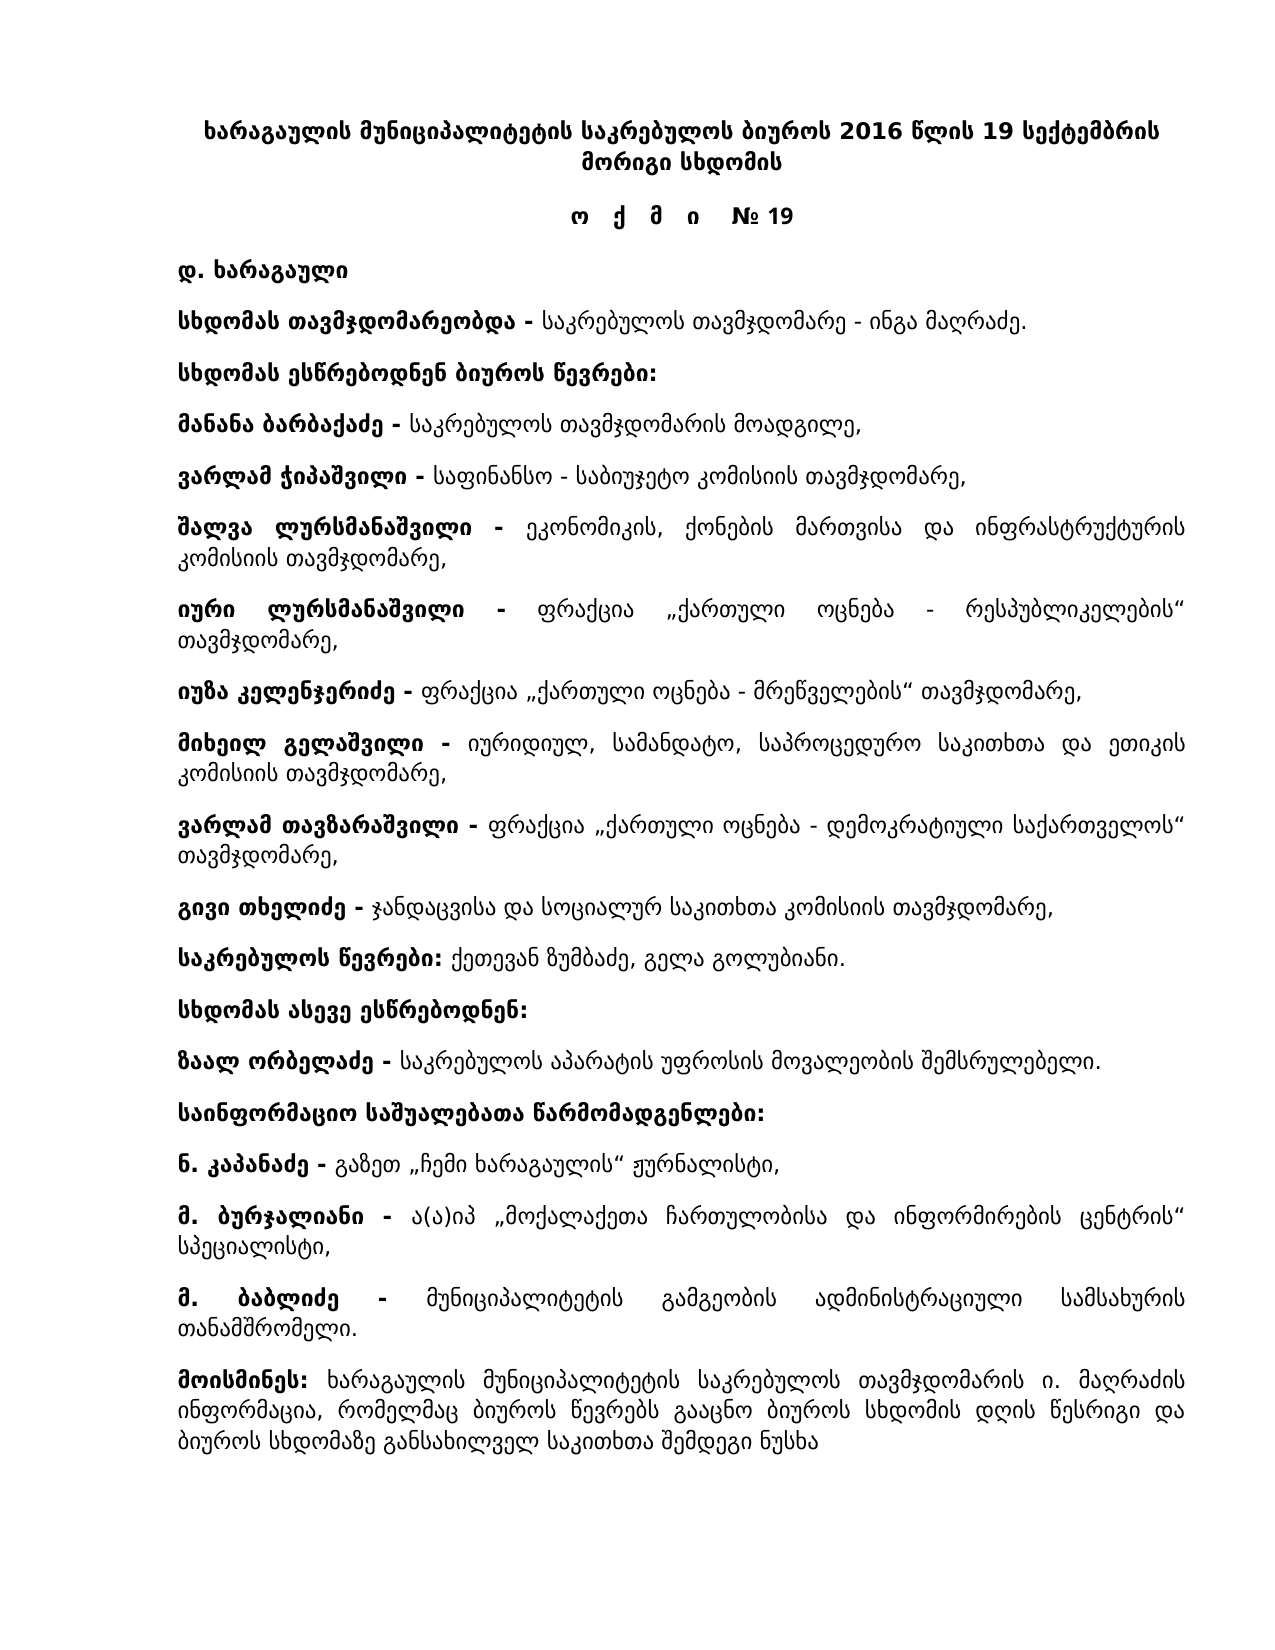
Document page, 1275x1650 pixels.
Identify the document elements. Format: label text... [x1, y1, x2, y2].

text სხდომას ესწრებოდნენ ბიუროს წევრები: [177, 360, 1186, 387]
text იური ლურსმანაშვილი - ფრაქცია „ქართული ოცნება - რესპუბლიკელების“ თავმჯდომარე, [177, 596, 1186, 654]
text საკრებულოს წევრები: ქეთევან ზუმბაძე, გელა გოლუბიანი. [177, 946, 1186, 972]
text მოისმინეს: ხარაგაულის მუნიციპალიტეტის საკრებულოს თავმჯდომარის ი. მაღრაძის ინფორმაცია, რომელმაც ბიუროს წევრებს გააცნო ბიუროს სხდომის დღის წესრიგი და ბიუროს სხდომაზე განსახილველ საკითხთა შემდეგი ნუსხა [177, 1367, 1186, 1455]
text ო ქ მ ი № 19 [177, 200, 1186, 231]
text გივი თხელიძე - ჯანდაცვისა და სოციალურ საკითხთა კომისიის თავმჯდომარე, [177, 894, 1186, 921]
text მანანა ბარბაქაძე - საკრებულოს თავმჯდომარის მოადგილე, [177, 411, 1186, 438]
text მიხეილ გელაშვილი - იურიდიულ, სამანდატო, საპროცედურო საკითხთა და ეთიკის კომისიის თავმჯდომარე, [177, 730, 1186, 787]
text ვარლამ თავზარაშვილი - ფრაქცია „ქართული ოცნება - დემოკრატიული საქართველოს“ თავმჯდომარე, [177, 812, 1186, 869]
text იუზა კელენჯერიძე - ფრაქცია „ქართული ოცნება - მრეწველების“ თავმჯდომარე, [177, 678, 1186, 705]
text ხარაგაულის მუნიციპალიტეტის საკრებულოს ბიუროს 2016 წლის 19 სექტემბრის მორიგი სხდომის [177, 118, 1186, 175]
text მ. ბაბლიძე - მუნიციპალიტეტის გამგეობის ადმინისტრაციული სამსახურის თანამშრომელი. [177, 1285, 1186, 1342]
text მ. ბურჯალიანი - ა(ა)იპ „მოქალაქეთა ჩართულობისა და ინფორმირების ცენტრის“ სპეციალისტი, [177, 1203, 1186, 1260]
text ნ. კაპანაძე - გაზეთ „ჩემი ხარაგაულის“ ჟურნალისტი, [177, 1151, 1186, 1178]
text სხდომას თავმჯდომარეობდა - საკრებულოს თავმჯდომარე - ინგა მაღრაძე. [177, 308, 1186, 335]
text ვარლამ ჭიპაშვილი - საფინანსო - საბიუჯეტო კომისიის თავმჯდომარე, [177, 463, 1186, 489]
text საინფორმაციო საშუალებათა წარმომადგენლები: [177, 1100, 1186, 1127]
text სხდომას ასევე ესწრებოდნენ: [177, 997, 1186, 1024]
text შალვა ლურსმანაშვილი - ეკონომიკის, ქონების მართვისა და ინფრასტრუქტურის კომისიის თავმჯდომარე, [177, 514, 1186, 572]
text ზაალ ორბელაძე - საკრებულოს აპარატის უფროსის მოვალეობის შემსრულებელი. [177, 1048, 1186, 1075]
text დ. ხარაგაული [177, 257, 1186, 284]
